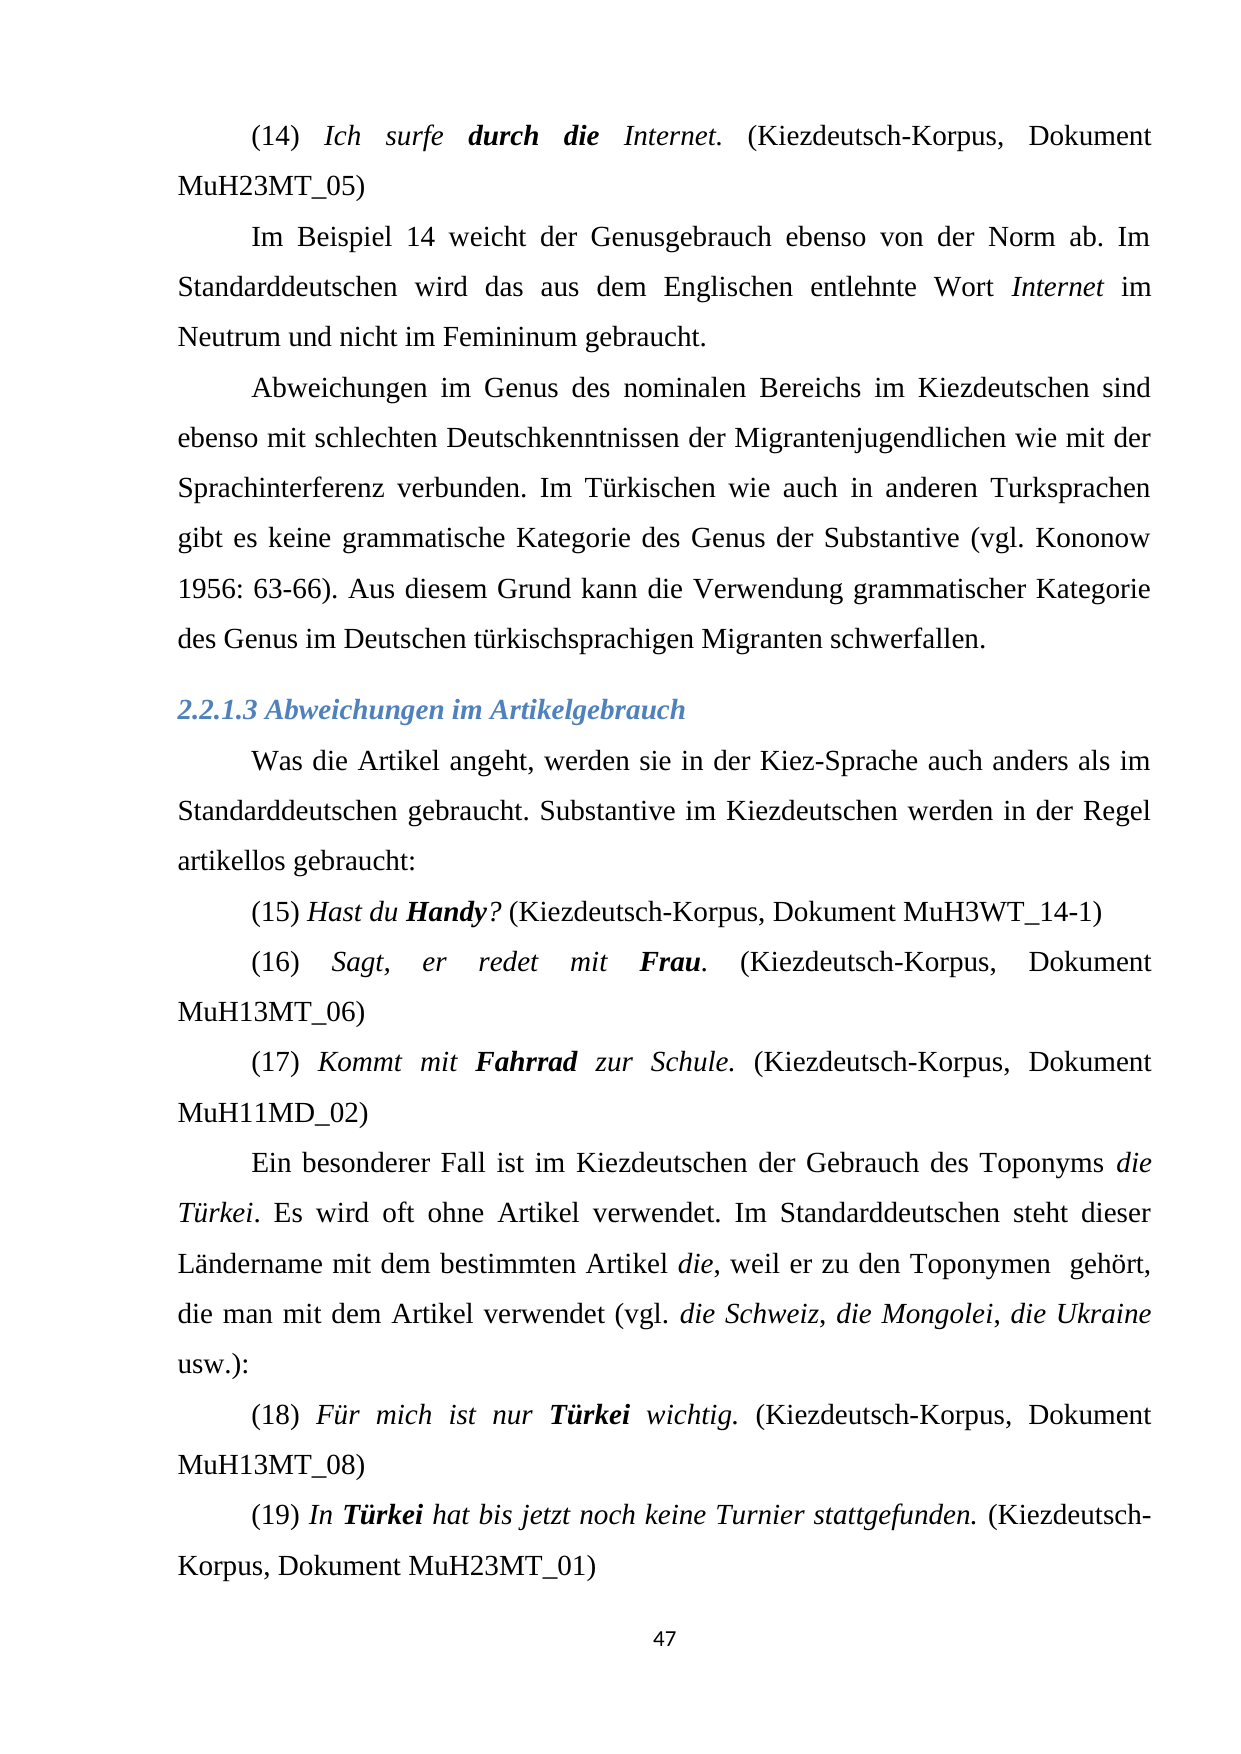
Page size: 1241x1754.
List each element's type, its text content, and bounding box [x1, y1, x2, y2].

text (18) Für mich ist nur Türkei wichtig. (Kiezdeutsch-Korpus, Dokument MuH13MT_08) [177, 1397, 1152, 1481]
text Abweichungen im Genus des nominalen Bereichs im Kiezdeutschen sind ebenso mit schlechten Deutschkenntnissen der Migrantenjugendlichen wie mit der Sprachinterferenz verbunden. Im Türkischen wie auch in anderen Turksprachen gibt es keine grammatische Kategorie des Genus der Substantive (vgl. Kononow 1956: 63-66). Aus diesem Grund kann die Verwendung grammatischer Kategorie des Genus im Deutschen türkischsprachigen Migranten schwerfallen. [177, 370, 1152, 655]
text (14) Ich surfe durch die Internet. (Kiezdeutsch-Korpus, Dokument MuH23MT_05) [177, 118, 1152, 202]
text (19) In Türkei hat bis jetzt noch keine Turnier stattgefunden. (Kiezdeutsch-Korpus, Dokument MuH23MT_01) [177, 1497, 1152, 1581]
text (17) Kommt mit Fahrrad zur Schule. (Kiezdeutsch-Korpus, Dokument MuH11MD_02) [177, 1044, 1152, 1128]
subtitle 2.2.1.3 Abweichungen im Artikelgebrauch [177, 692, 1152, 726]
text Was die Artikel angeht, werden sie in der Kiez-Sprache auch anders als im Standarddeutschen gebraucht. Substantive im Kiezdeutschen werden in der Regel artikellos gebraucht: [177, 743, 1152, 877]
text Ein besonderer Fall ist im Kiezdeutschen der Gebrauch des Toponyms die Türkei. Es wird oft ohne Artikel verwendet. Im Standarddeutschen steht dieser Ländername mit dem bestimmten Artikel die, weil er zu den Toponymen gehört, die man mit dem Artikel verwendet (vgl. die Schweiz, die Mongolei, die Ukraine usw.): [177, 1145, 1152, 1380]
text (16) Sagt, er redet mit Frau. (Kiezdeutsch-Korpus, Dokument MuH13MT_06) [177, 944, 1152, 1028]
text (15) Hast du Handy? (Kiezdeutsch-Korpus, Dokument MuH3WT_14-1) [177, 894, 1152, 927]
text Im Beispiel 14 weicht der Genusgebrauch ebenso von der Norm ab. Im Standarddeutschen wird das aus dem Englischen entlehnte Wort Internet im Neutrum und nicht im Femininum gebraucht. [177, 219, 1152, 353]
